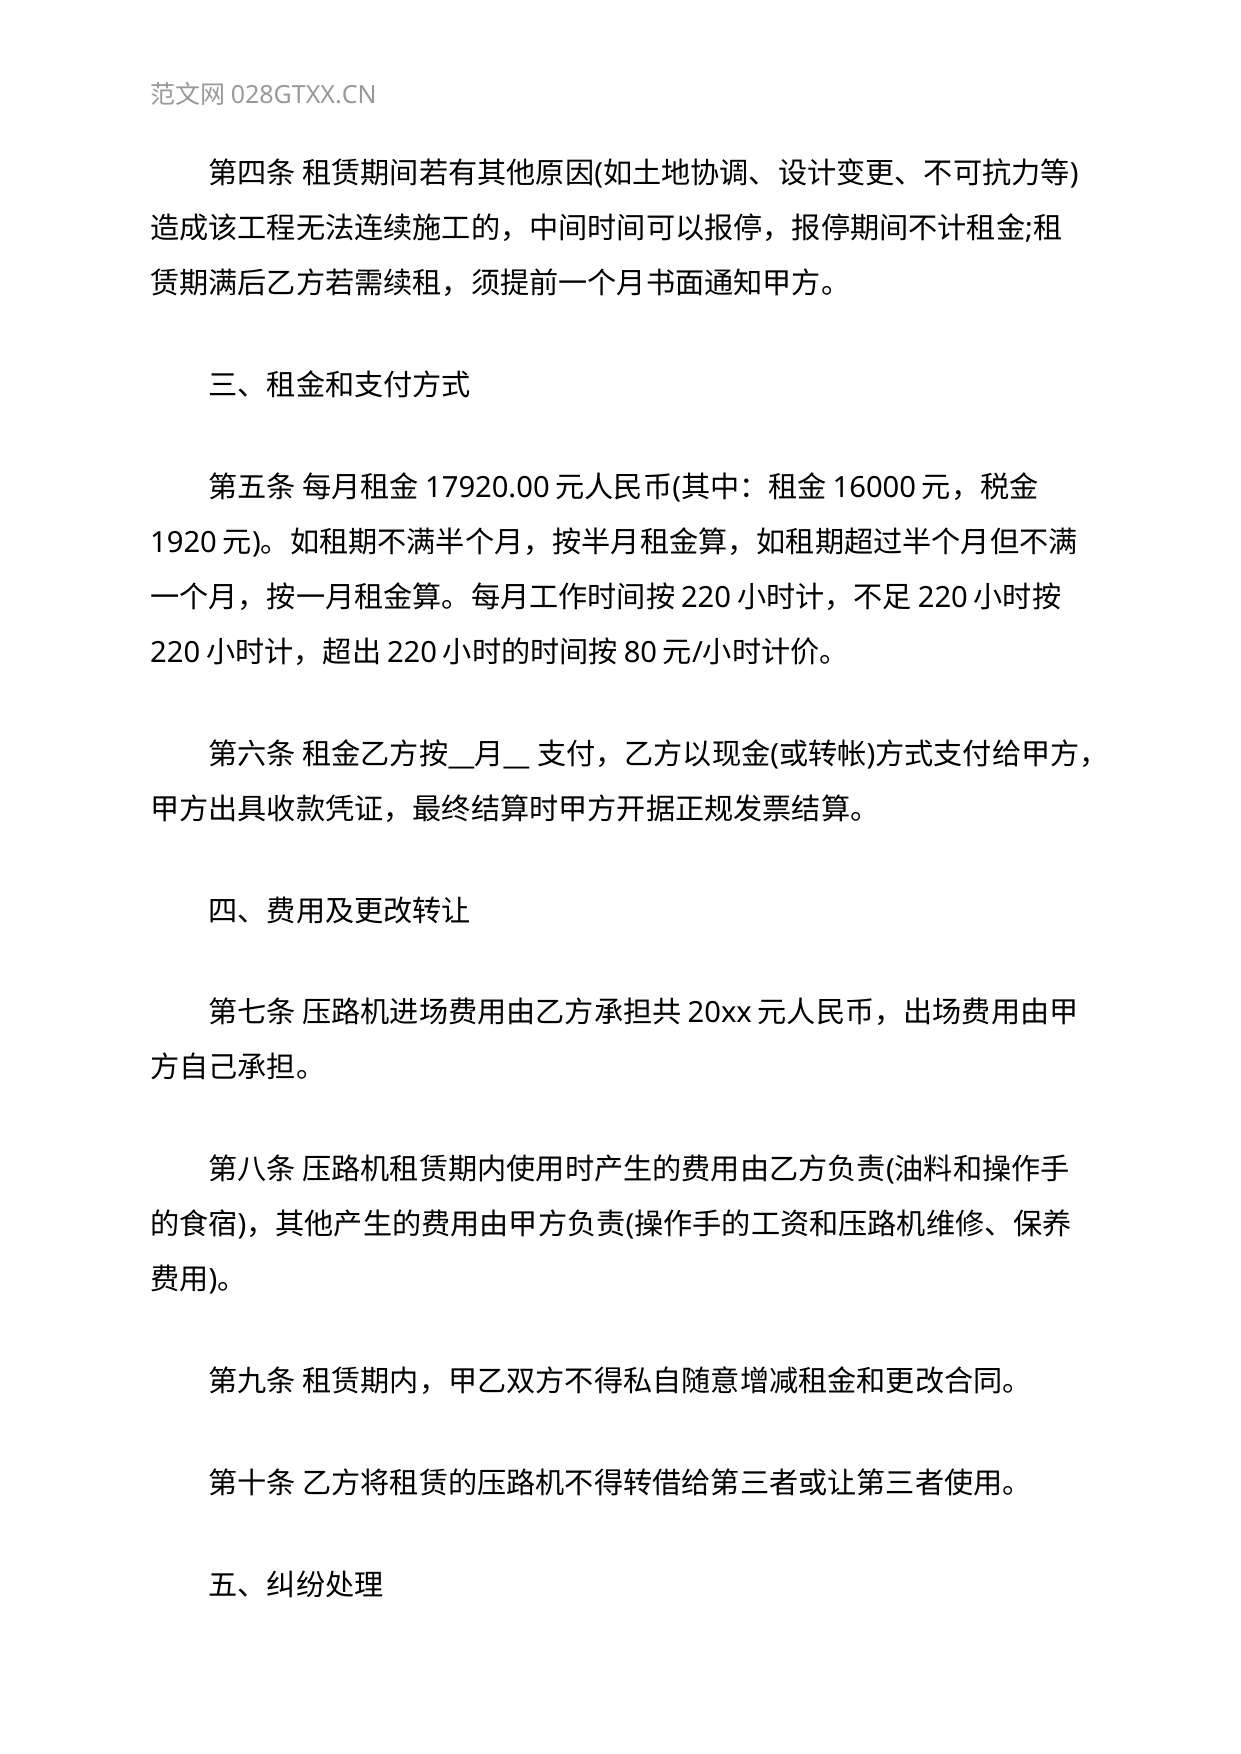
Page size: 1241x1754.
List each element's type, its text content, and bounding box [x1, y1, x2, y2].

text 第七条 压路机进场费用由乙方承担共20xx元人民币，出场费用由甲方自己承担。 [150, 989, 1090, 1086]
text 三、租金和支付方式 [150, 362, 1090, 404]
text 四、费用及更改转让 [150, 887, 1090, 929]
text 第六条 租金乙方按__月__ 支付，乙方以现金(或转帐)方式支付给甲方，甲方出具收款凭证，最终结算时甲方开据正规发票结算。 [150, 731, 1090, 828]
text 第五条 每月租金17920.00元人民币(其中：租金16000元，税金1920元)。如租期不满半个月，按半月租金算，如租期超过半个月但不满一个月，按一月租金算。每月工作时间按220小时计，不足220小时按220小时计，超出220小时的时间按80元/小时计价。 [150, 463, 1090, 671]
text 第九条 租赁期内，甲乙双方不得私自随意增减租金和更改合同。 [150, 1358, 1090, 1400]
text 第四条 租赁期间若有其他原因(如土地协调、设计变更、不可抗力等)造成该工程无法连续施工的，中间时间可以报停，报停期间不计租金;租赁期满后乙方若需续租，须提前一个月书面通知甲方。 [150, 150, 1090, 302]
text 第八条 压路机租赁期内使用时产生的费用由乙方负责(油料和操作手的食宿)，其他产生的费用由甲方负责(操作手的工资和压路机维修、保养费用)。 [150, 1146, 1090, 1298]
text 五、纠纷处理 [150, 1561, 1090, 1604]
text 第十条 乙方将租赁的压路机不得转借给第三者或让第三者使用。 [150, 1459, 1090, 1502]
